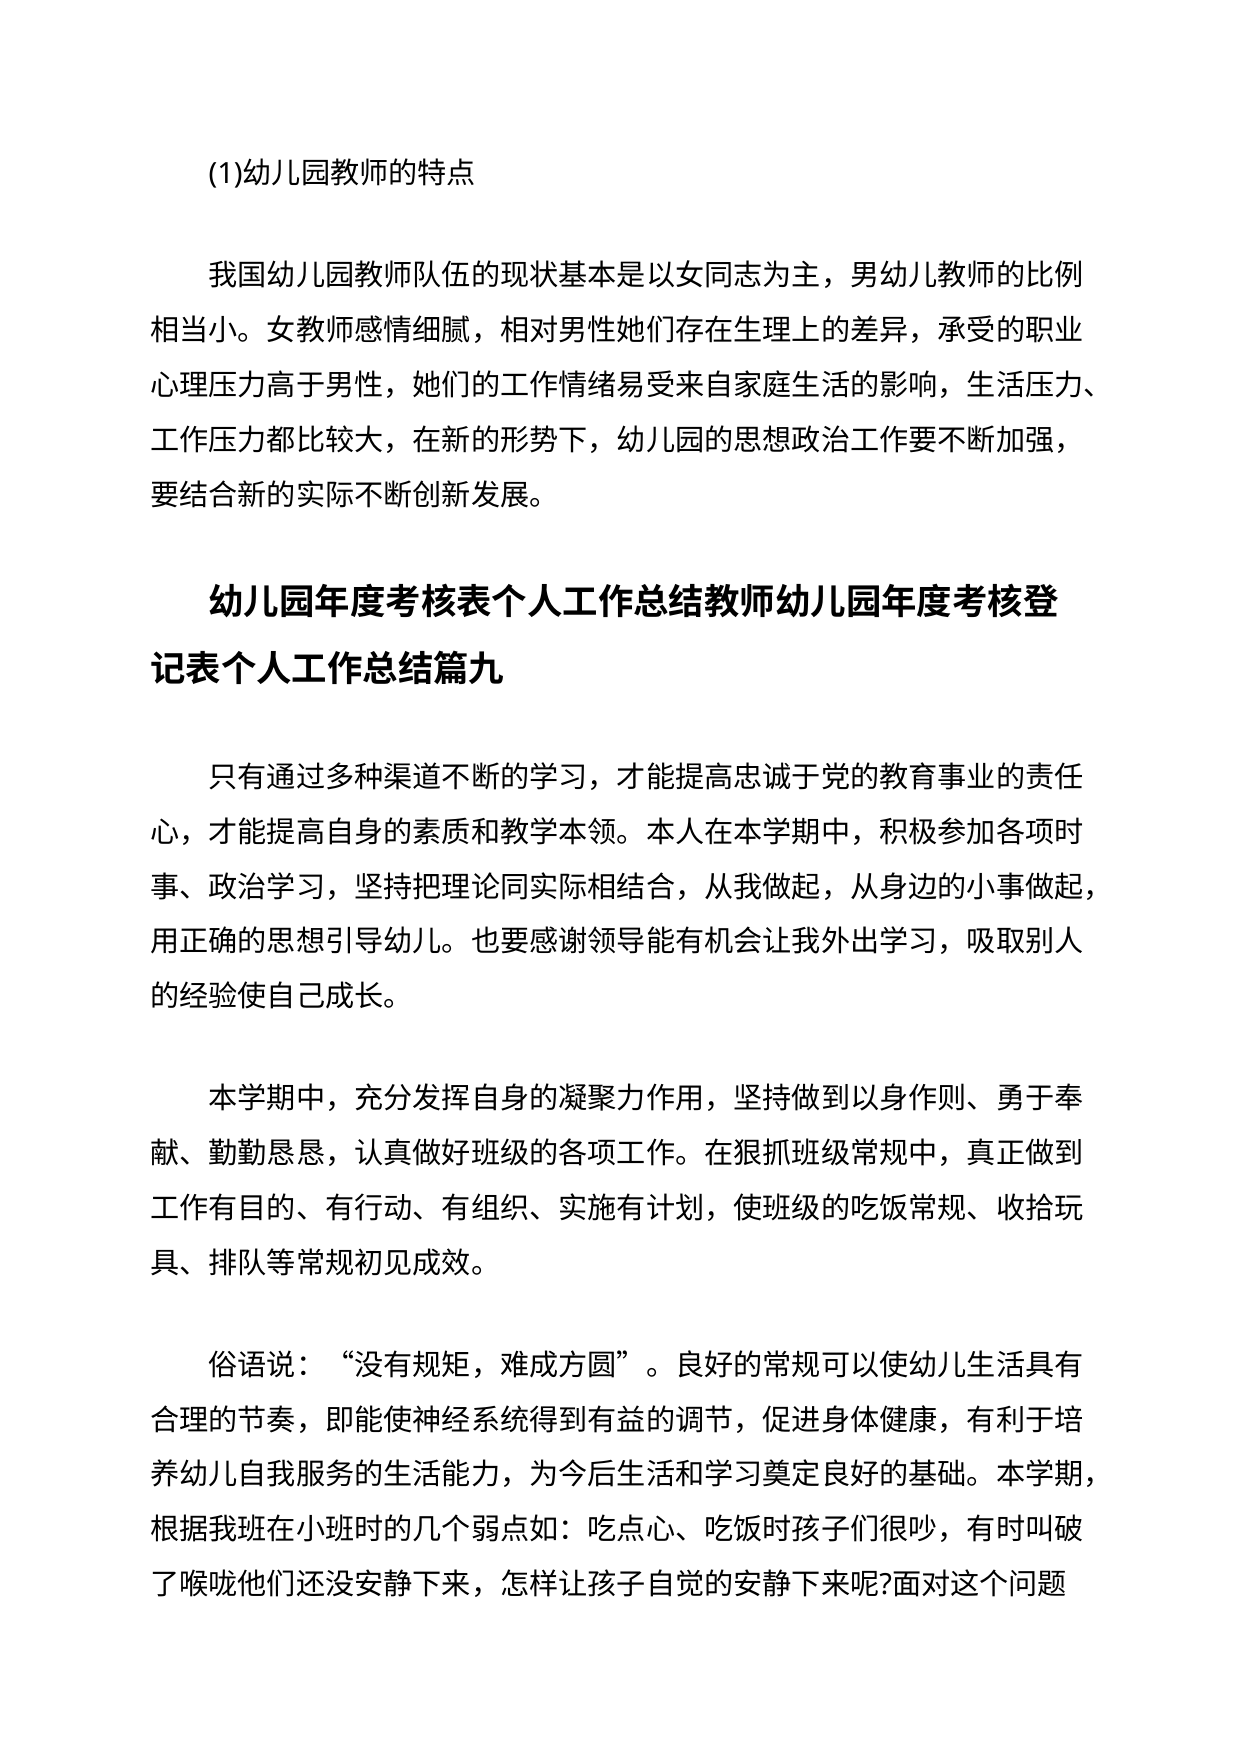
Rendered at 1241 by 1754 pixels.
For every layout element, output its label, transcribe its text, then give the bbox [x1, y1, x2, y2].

text 本学期中，充分发挥自身的凝聚力作用，坚持做到以身作则、勇于奉献、勤勤恳恳，认真做好班级的各项工作。在狠抓班级常规中，真正做到工作有目的、有行动、有组织、实施有计划，使班级的吃饭常规、收拾玩具、排队等常规初见成效。 [150, 1075, 1090, 1282]
text (1)幼儿园教师的特点 [150, 150, 1090, 192]
text 幼儿园年度考核表个人工作总结教师幼儿园年度考核登记表个人工作总结篇九 [150, 573, 1090, 691]
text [150, 1341, 1090, 1603]
text 只有通过多种渠道不断的学习，才能提高忠诚于党的教育事业的责任心，才能提高自身的素质和教学本领。本人在本学期中，积极参加各项时事、政治学习，坚持把理论同实际相结合，从我做起，从身边的小事做起，用正确的思想引导幼儿。也要感谢领导能有机会让我外出学习，吸取别人的经验使自己成长。 [150, 753, 1090, 1015]
text 我国幼儿园教师队伍的现状基本是以女同志为主，男幼儿教师的比例相当小。女教师感情细腻，相对男性她们存在生理上的差异，承受的职业心理压力高于男性，她们的工作情绪易受来自家庭生活的影响，生活压力、工作压力都比较大，在新的形势下，幼儿园的思想政治工作要不断加强，要结合新的实际不断创新发展。 [150, 252, 1090, 514]
